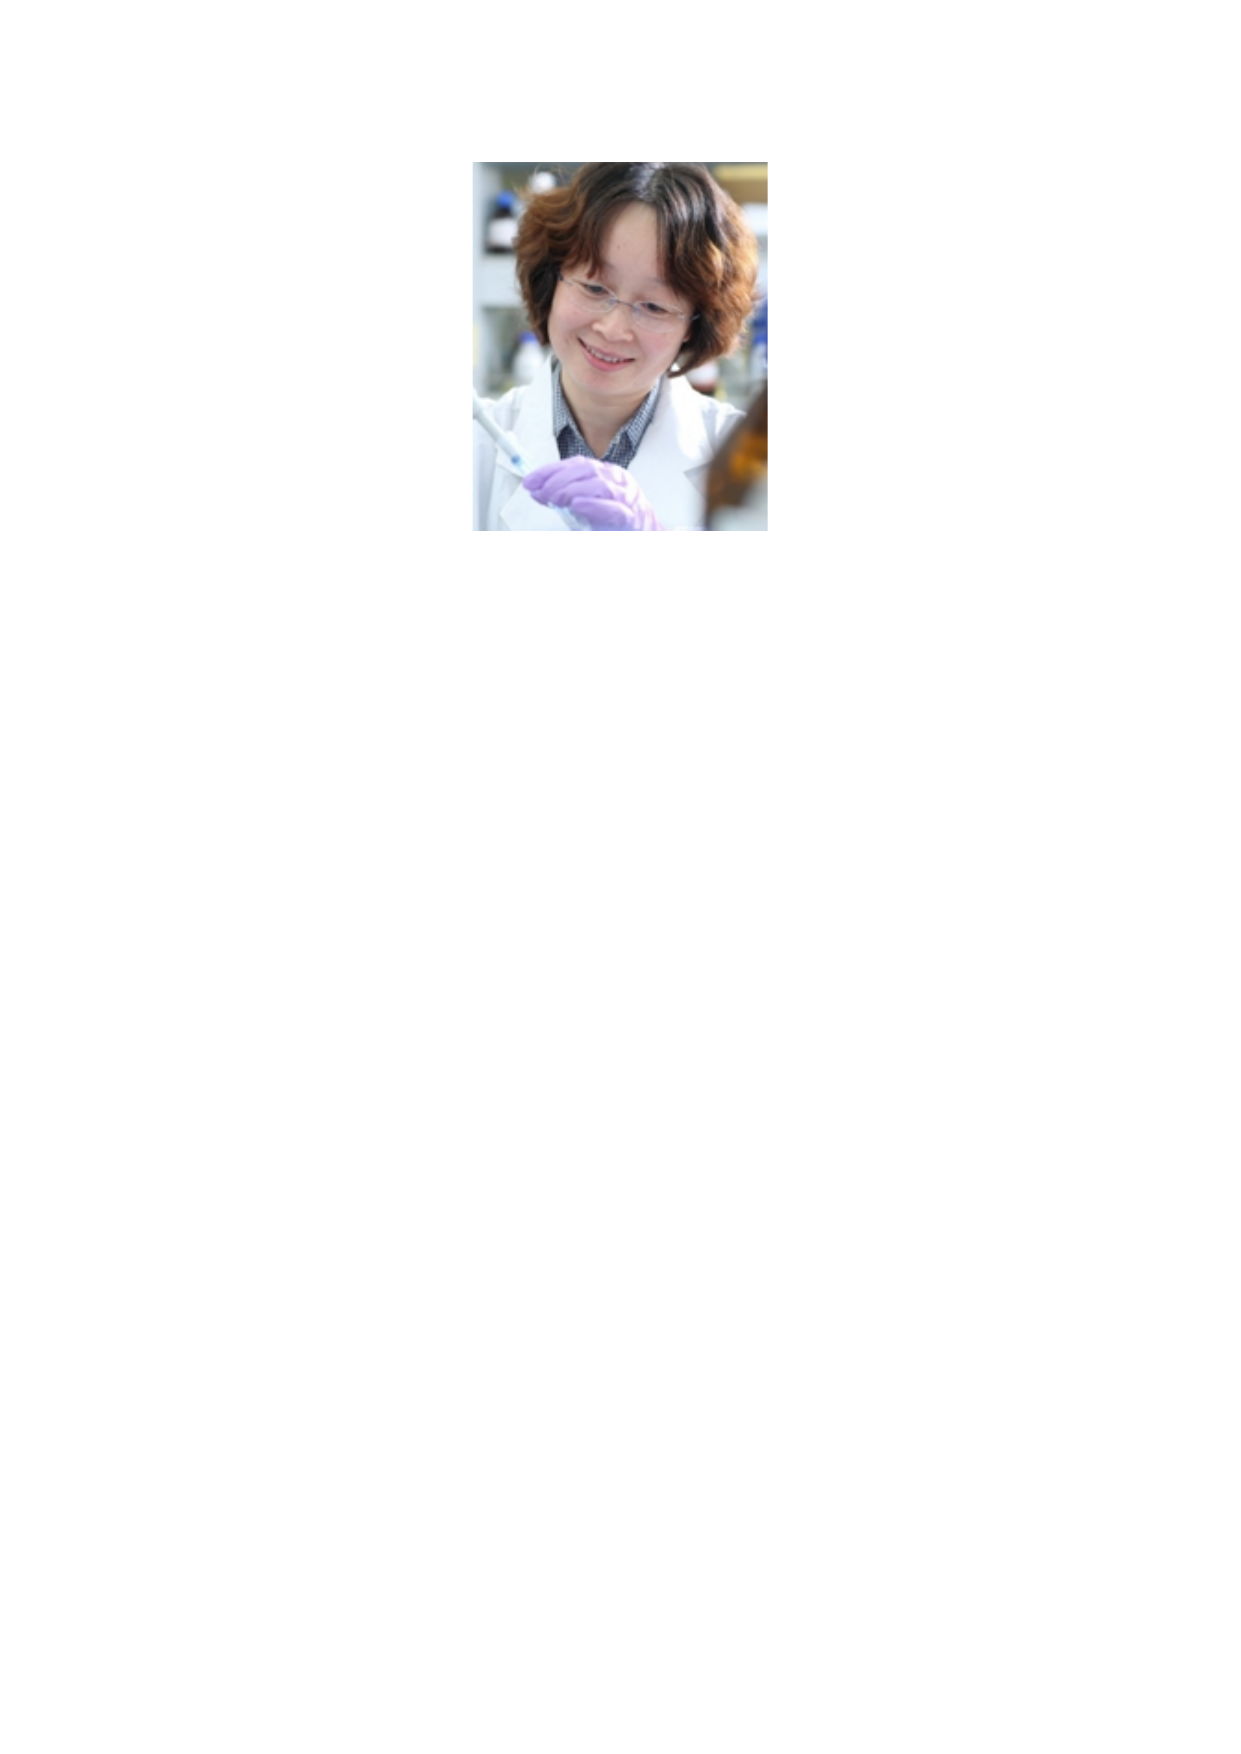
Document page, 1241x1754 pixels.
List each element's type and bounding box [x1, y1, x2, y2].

picture [472, 162, 768, 531]
